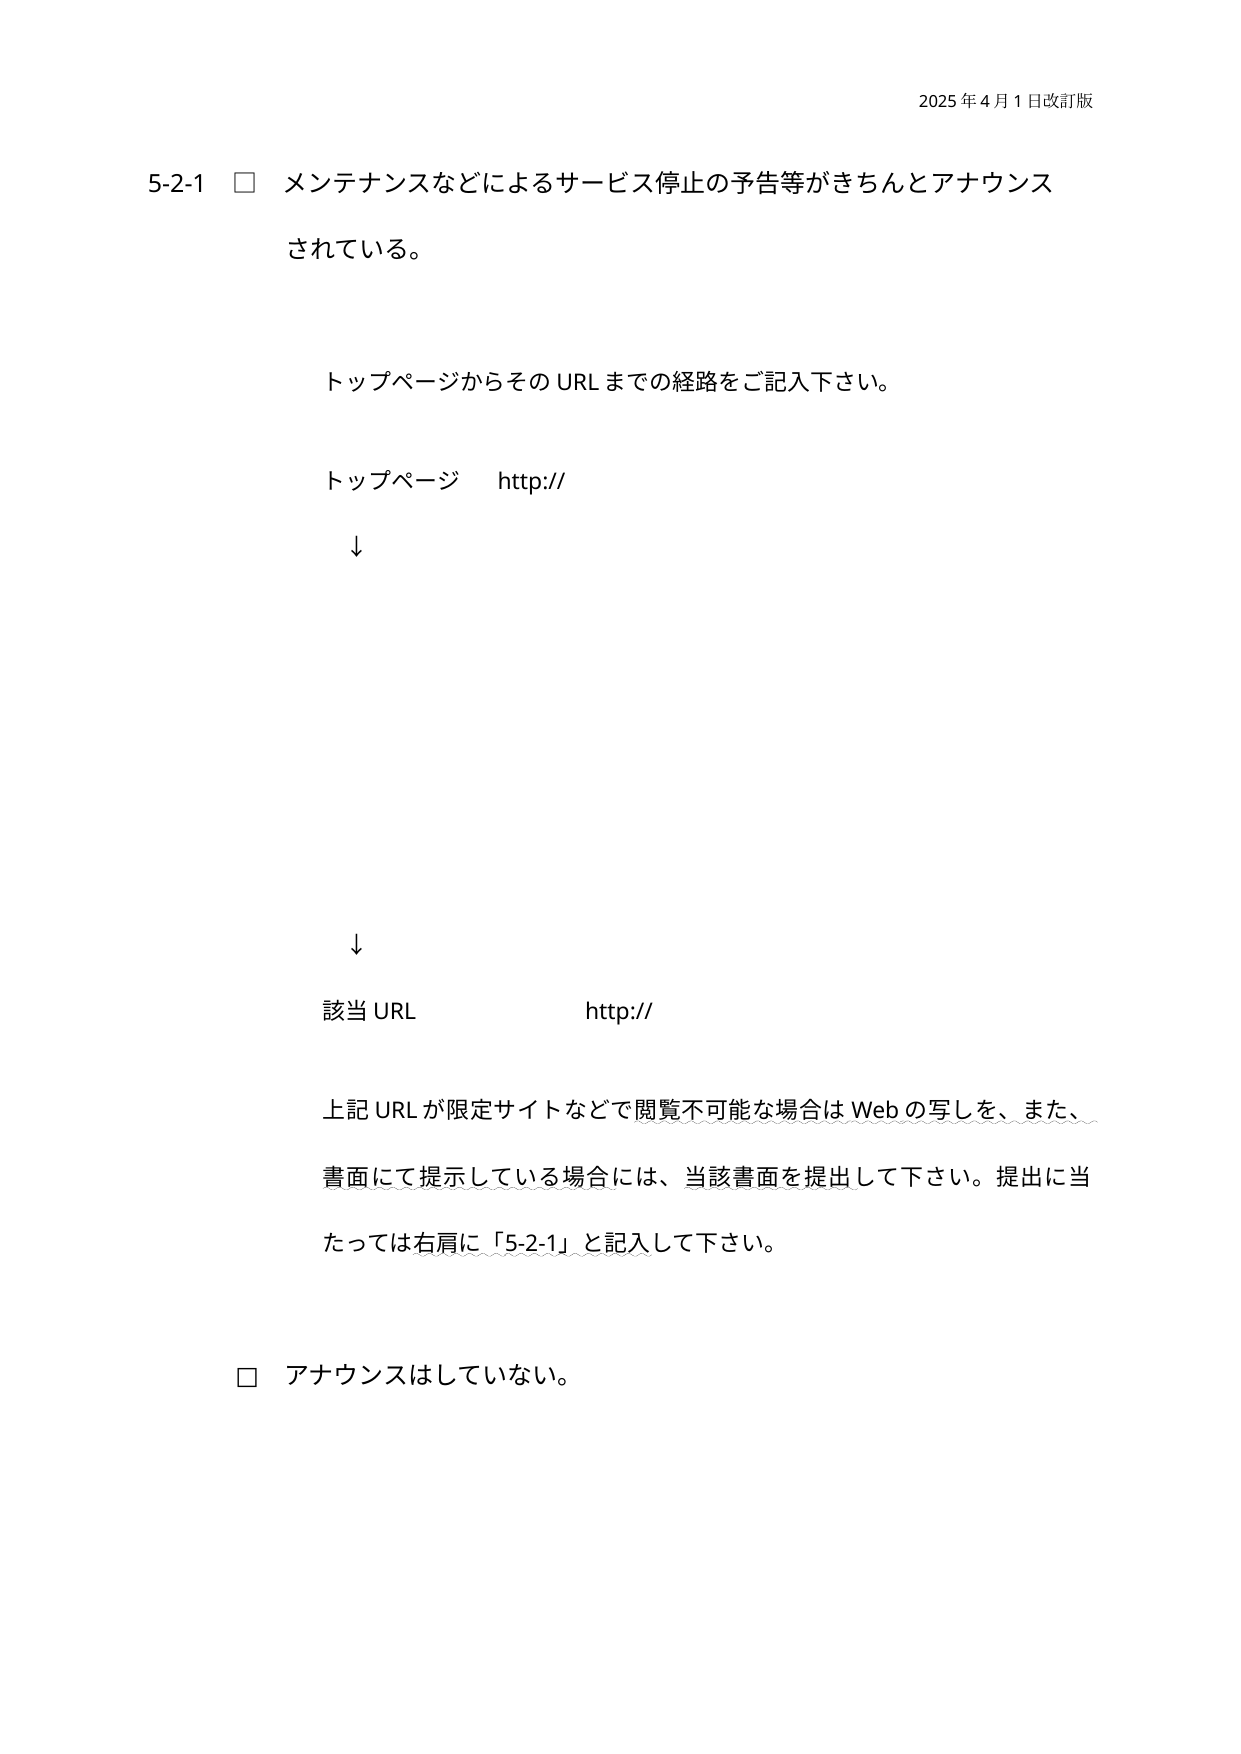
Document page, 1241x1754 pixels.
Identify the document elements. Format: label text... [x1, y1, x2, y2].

text トップページからそのURLまでの経路をご記入下さい。 [323, 347, 1092, 413]
text 5-2-1 □ メンテナンスなどによるサービス停止の予告等がきちんとアナウンス [148, 148, 1092, 214]
text ↓ [148, 513, 1092, 579]
text トップページ http:// [235, 446, 1092, 513]
text 該当URL http:// [148, 976, 1092, 1043]
text 上記URLが限定サイトなどで閲覧不可能な場合はWebの写しを、また、書面にて提示している場合には、当該書面を提出して下さい。提出に当たっては右肩に「5-2-1」と記入して下さい。 [323, 1076, 1092, 1274]
text されている。 [235, 214, 1092, 281]
text ↓ [148, 910, 1092, 976]
text □ アナウンスはしていない。 [148, 1341, 1092, 1407]
